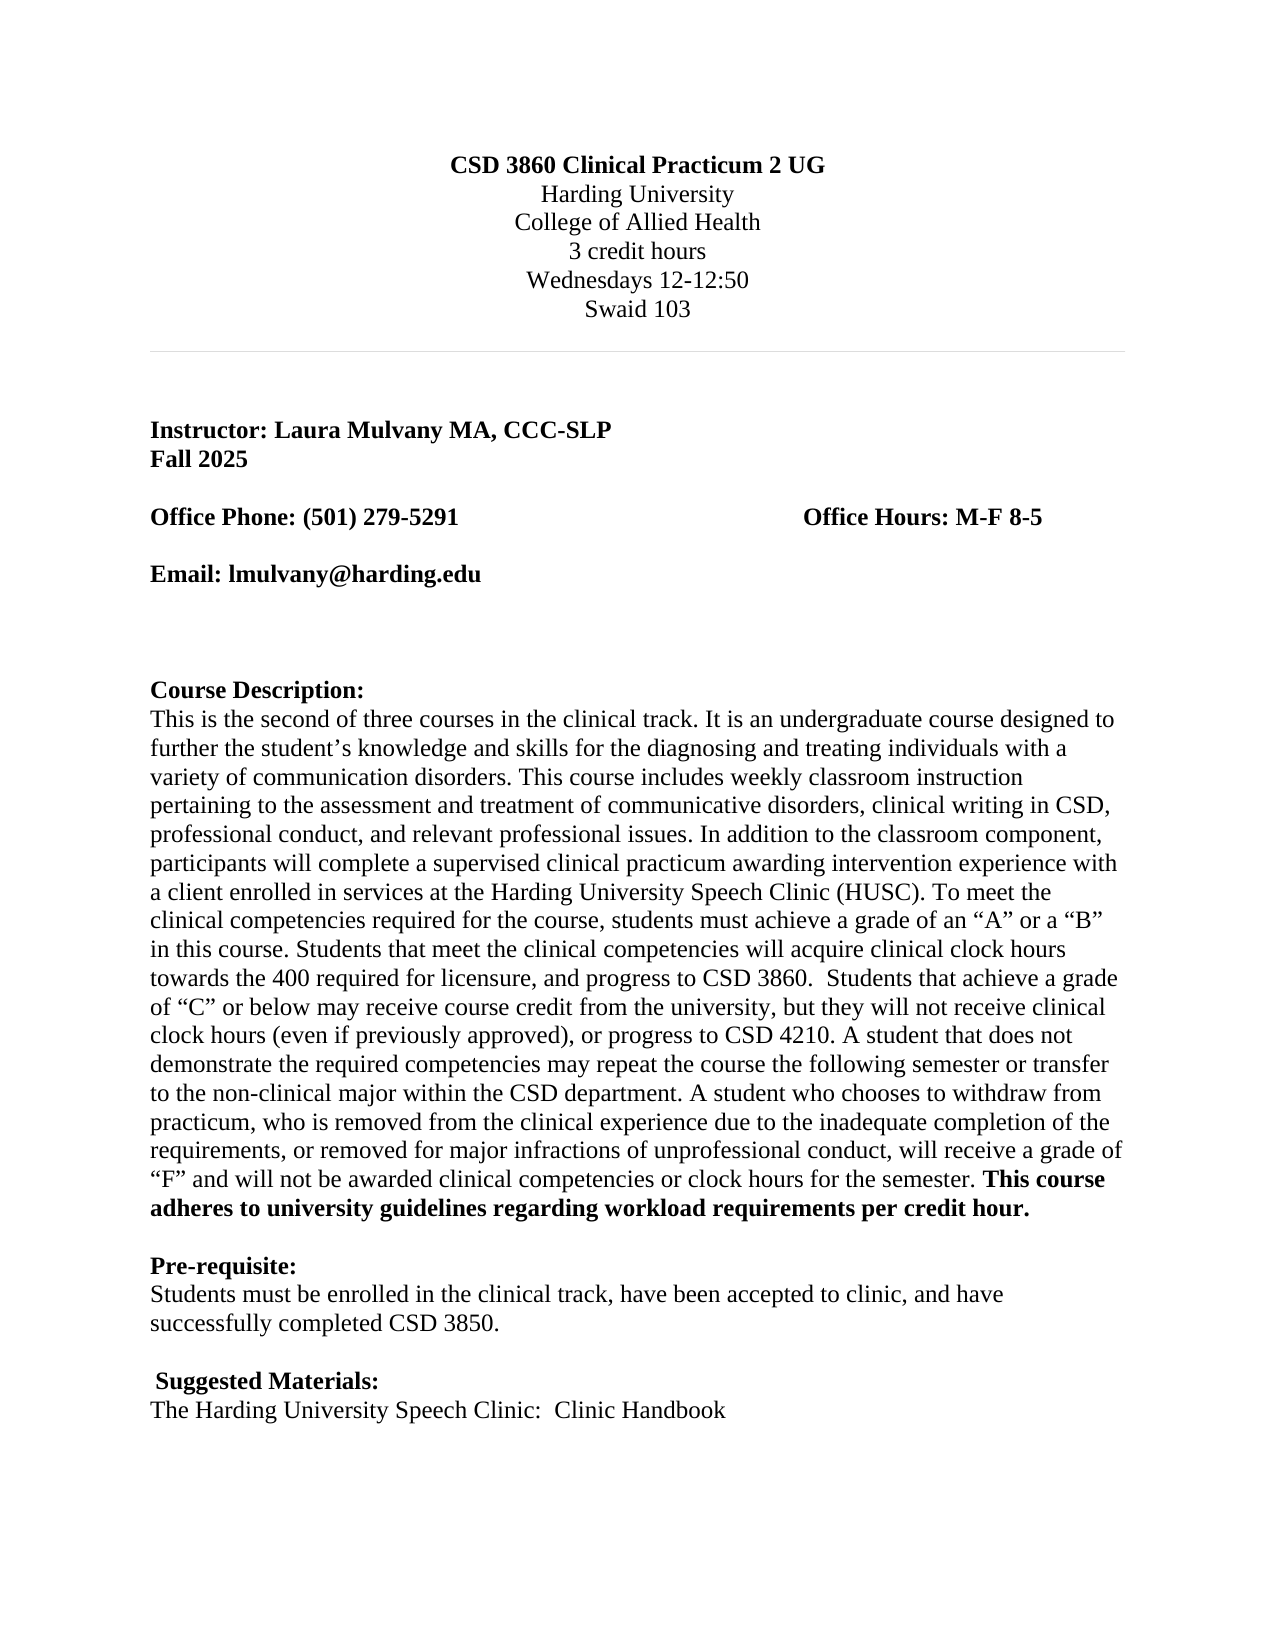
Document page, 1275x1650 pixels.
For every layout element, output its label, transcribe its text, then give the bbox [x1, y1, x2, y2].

text Instructor: Laura Mulvany MA, CCC-SLP Fall 2025 [150, 415, 1125, 472]
text Course Description: This is the second of three courses in the clinical track. It is an undergraduate course designed to further the student’s knowledge and skills for the diagnosing and treating individuals with a variety of communication disorders. This course includes weekly classroom instruction pertaining to the assessment and treatment of communicative disorders, clinical writing in CSD, professional conduct, and relevant professional issues. In addition to the classroom component, participants will complete a supervised clinical practicum awarding intervention experience with a client enrolled in services at the Harding University Speech Clinic (HUSC). To meet the clinical competencies required for the course, students must achieve a grade of an “A” or a “B” in this course. Students that meet the clinical competencies will acquire clinical clock hours towards the 400 required for licensure, and progress to CSD 3860. Students that achieve a grade of “C” or below may receive course credit from the university, but they will not receive clinical clock hours (even if previously approved), or progress to CSD 4210. A student that does not demonstrate the required competencies may repeat the course the following semester or transfer to the non-clinical major within the CSD department. A student who chooses to withdraw from practicum, who is removed from the clinical experience due to the inadequate completion of the requirements, or removed for major infractions of unprofessional conduct, will receive a grade of “F” and will not be awarded clinical competencies or clock hours for the semester. This course adheres to university guidelines regarding workload requirements per credit hour. [150, 675, 1125, 1222]
text CSD 3860 Clinical Practicum 2 UG Harding University College of Allied Health 3 credit hours Wednesdays 12-12:50 Swaid 103 [150, 150, 1125, 322]
text Suggested Materials: The Harding University Speech Clinic: Clinic Handbook [150, 1366, 1125, 1424]
text Office Phone: (501) 279-5291 Office Hours: M-F 8-5 [150, 502, 1125, 530]
text Email: lmulvany@harding.edu [150, 559, 1125, 588]
text Pre-requisite: Students must be enrolled in the clinical track, have been accepted to clinic, and have successfully completed CSD 3850. [150, 1251, 1125, 1337]
